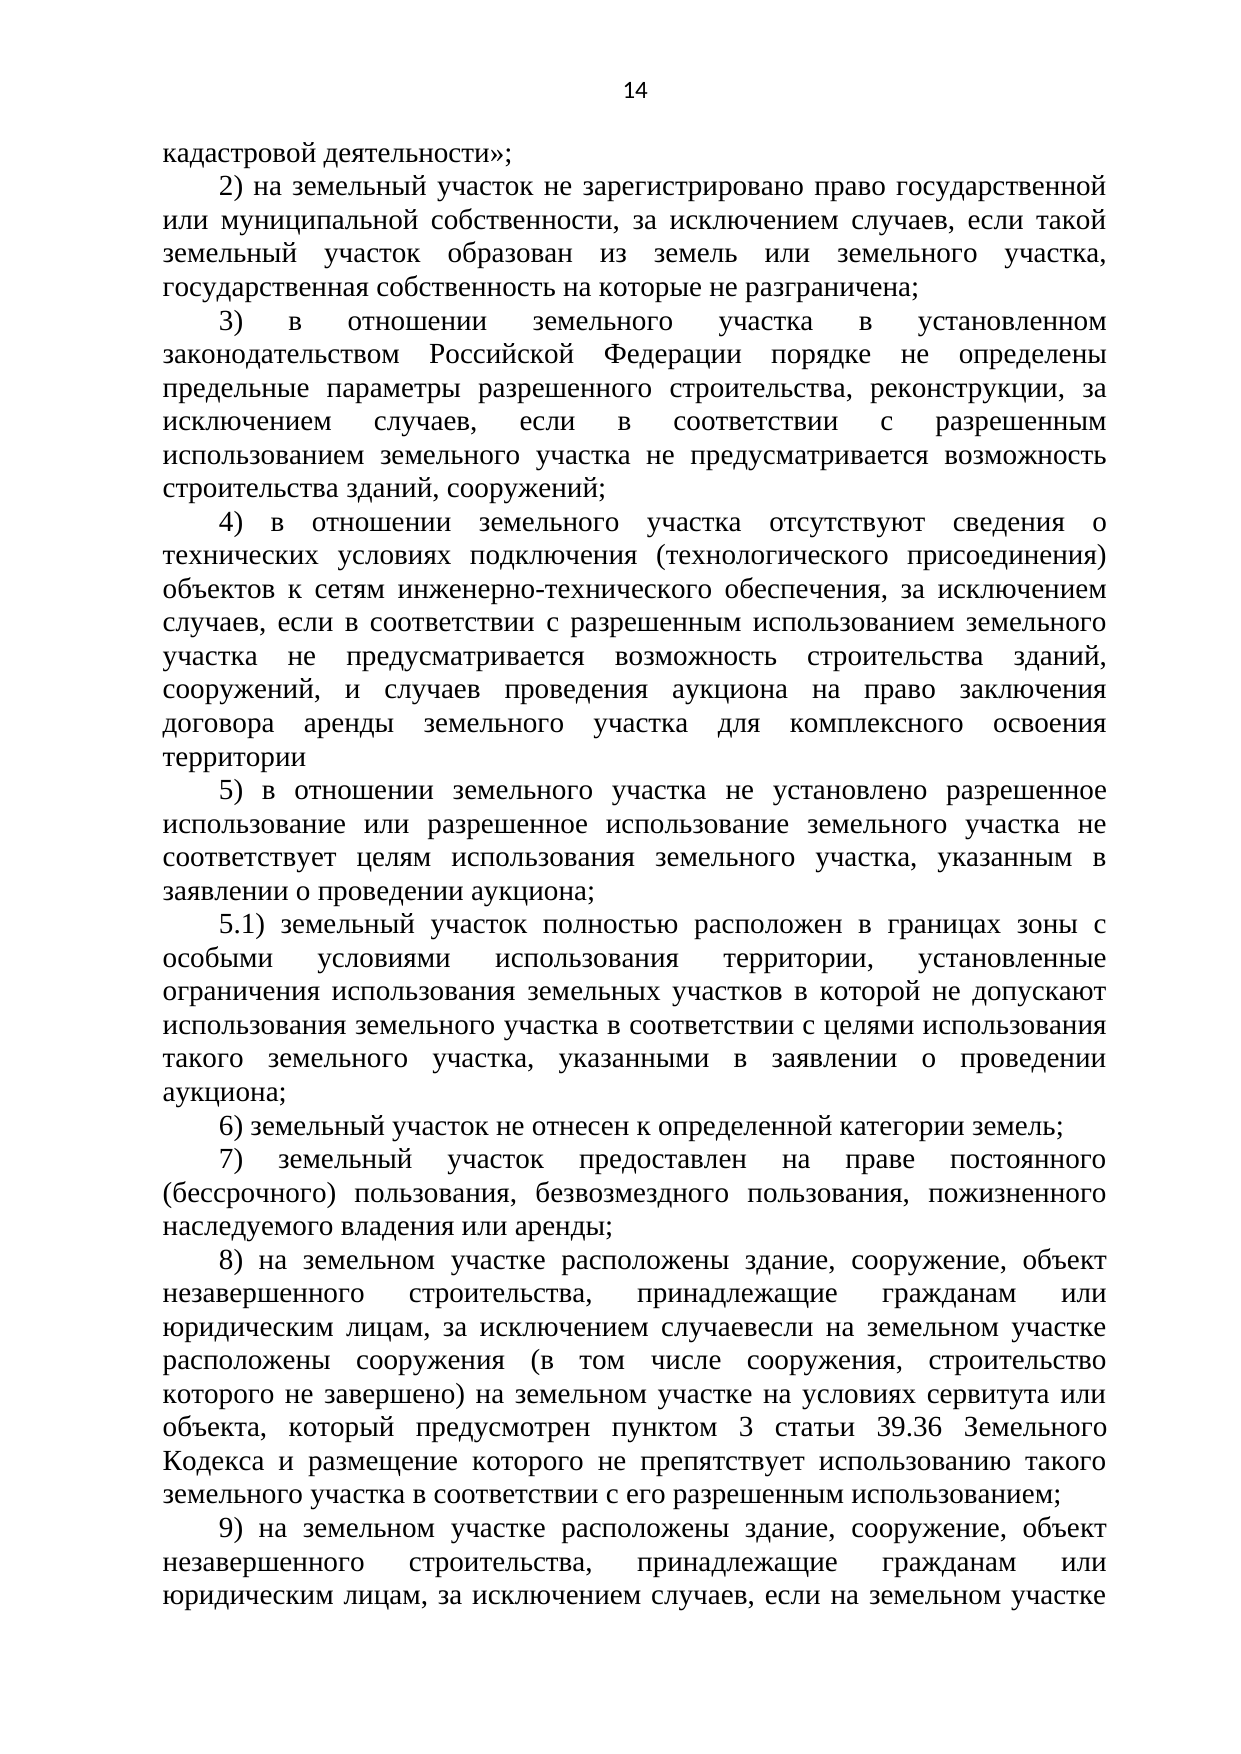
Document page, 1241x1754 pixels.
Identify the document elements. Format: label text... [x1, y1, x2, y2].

text 3) в отношении земельного участка в установленном законодательством Российской Федерации порядке не определены предельные параметры разрешенного строительства, реконструкции, за исключением случаев, если в соответствии с разрешенным использованием земельного участка не предусматривается возможность строительства зданий, сооружений; [162, 303, 1107, 504]
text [162, 1510, 1107, 1611]
text 2) на земельный участок не зарегистрировано право государственной или муниципальной собственности, за исключением случаев, если такой земельный участок образован из земель или земельного участка, государственная собственность на которые не разграничена; [162, 168, 1107, 303]
text 4) в отношении земельного участка отсутствуют сведения о технических условиях подключения (технологического присоединения) объектов к сетям инженерно-технического обеспечения, за исключением случаев, если в соответствии с разрешенным использованием земельного участка не предусматривается возможность строительства зданий, сооружений, и случаев проведения аукциона на право заключения договора аренды земельного участка для комплексного освоения территории [162, 504, 1107, 772]
text 7) земельный участок предоставлен на праве постоянного (бессрочного) пользования, безвозмездного пользования, пожизненного наследуемого владения или аренды; [162, 1141, 1107, 1242]
text 6) земельный участок не отнесен к определенной категории земель; [162, 1108, 1107, 1141]
text 8) на земельном участке расположены здание, сооружение, объект незавершенного строительства, принадлежащие гражданам или юридическим лицам, за исключением случаевесли на земельном участке расположены сооружения (в том числе сооружения, строительство которого не завершено) на земельном участке на условиях сервитута или объекта, который предусмотрен пунктом 3 статьи 39.36 Земельного Кодекса и размещение которого не препятствует использованию такого земельного участка в соответствии с его разрешенным использованием; [162, 1242, 1107, 1510]
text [162, 135, 1107, 168]
text 5) в отношении земельного участка не установлено разрешенное использование или разрешенное использование земельного участка не соответствует целям использования земельного участка, указанным в заявлении о проведении аукциона; [162, 772, 1107, 906]
text 5.1) земельный участок полностью расположен в границах зоны с особыми условиями использования территории, установленные ограничения использования земельных участков в которой не допускают использования земельного участка в соответствии с целями использования такого земельного участка, указанными в заявлении о проведении аукциона; [162, 906, 1107, 1108]
